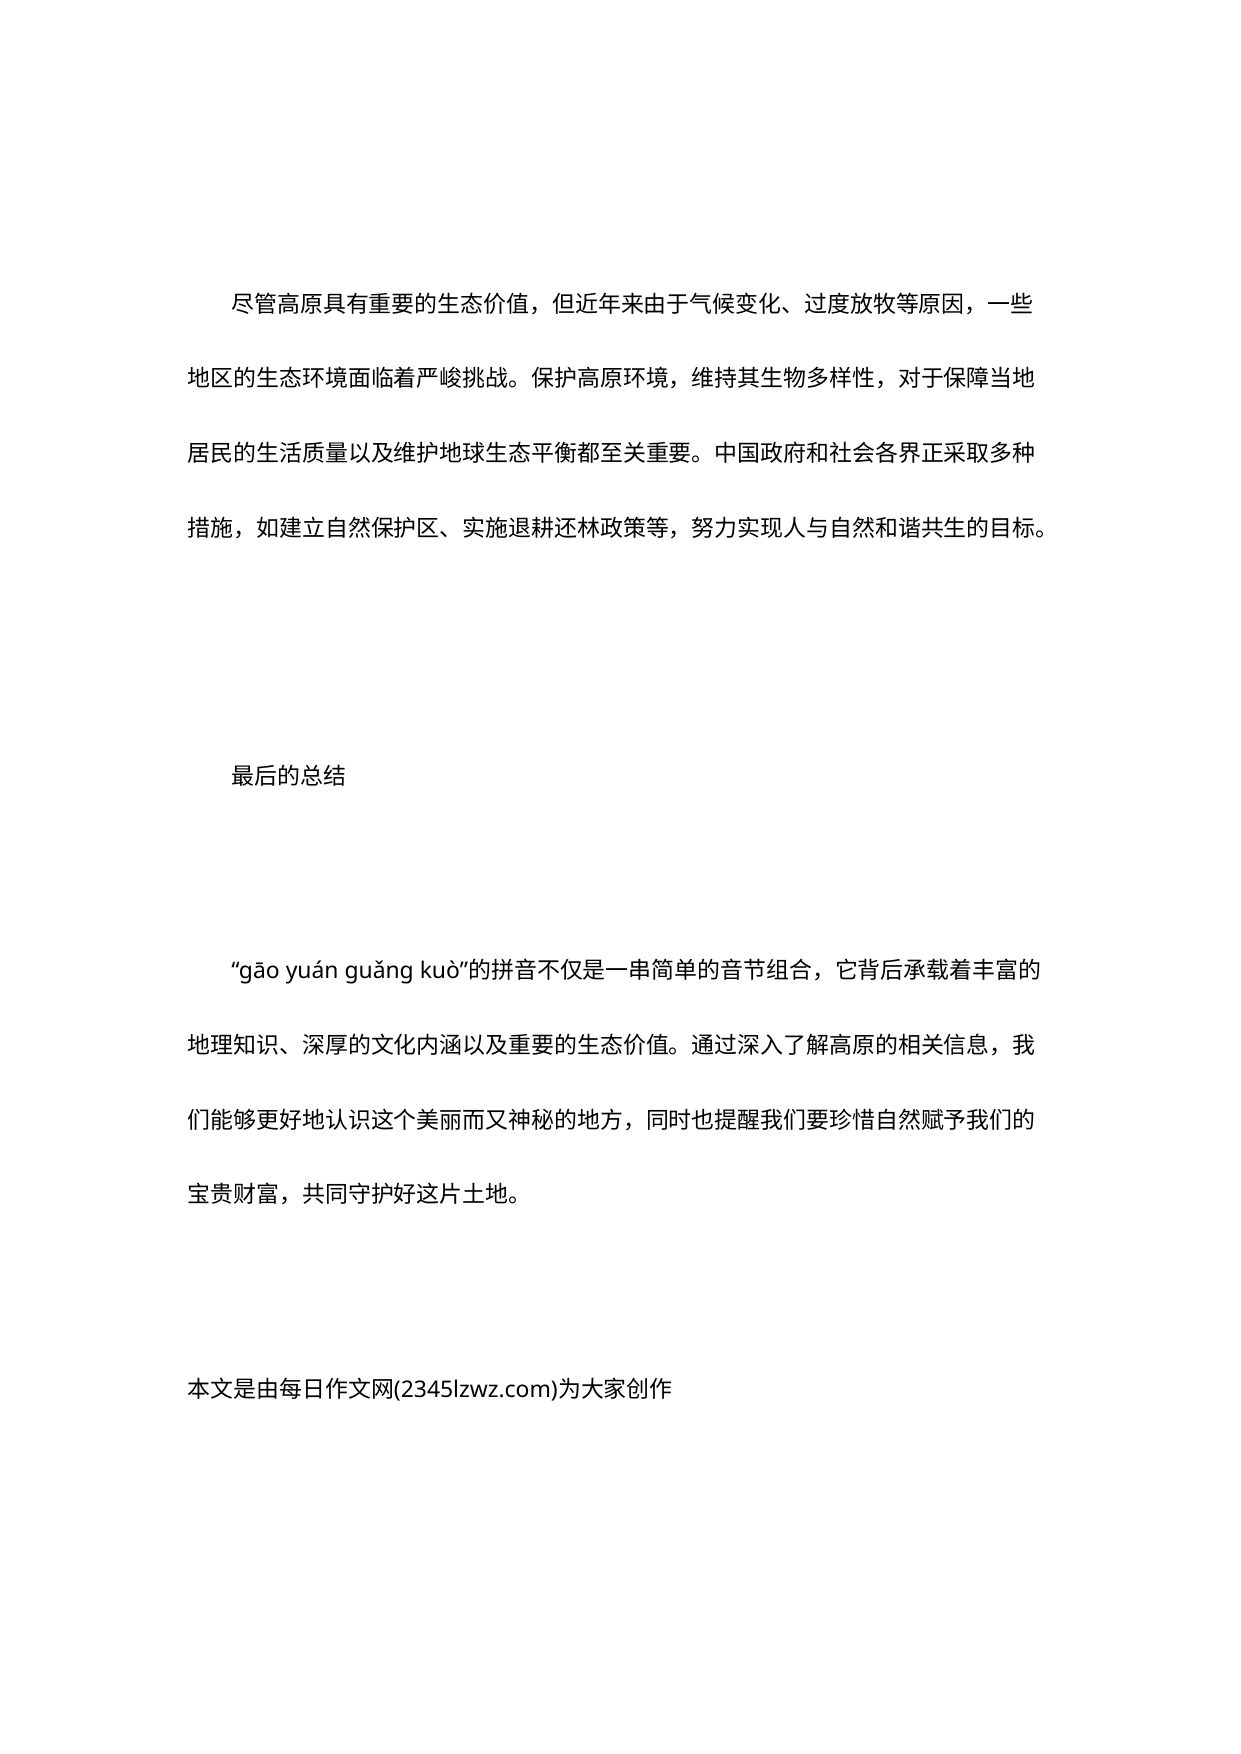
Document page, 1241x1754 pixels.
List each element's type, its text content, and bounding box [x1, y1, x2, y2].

text “gāo yuán guǎng kuò”的拼音不仅是一串简单的音节组合，它背后承载着丰富的地理知识、深厚的文化内涵以及重要的生态价值。通过深入了解高原的相关信息，我们能够更好地认识这个美丽而又神秘的地方，同时也提醒我们要珍惜自然赋予我们的宝贵财富，共同守护好这片土地。 [187, 936, 1053, 1225]
text 尽管高原具有重要的生态价值，但近年来由于气候变化、过度放牧等原因，一些地区的生态环境面临着严峻挑战。保护高原环境，维持其生物多样性，对于保障当地居民的生活质量以及维护地球生态平衡都至关重要。中国政府和社会各界正采取多种措施，如建立自然保护区、实施退耕还林政策等，努力实现人与自然和谐共生的目标。 [187, 270, 1053, 559]
text 本文是由每日作文网(2345lzwz.com)为大家创作 [187, 1354, 1053, 1419]
text 最后的总结 [187, 742, 1053, 807]
